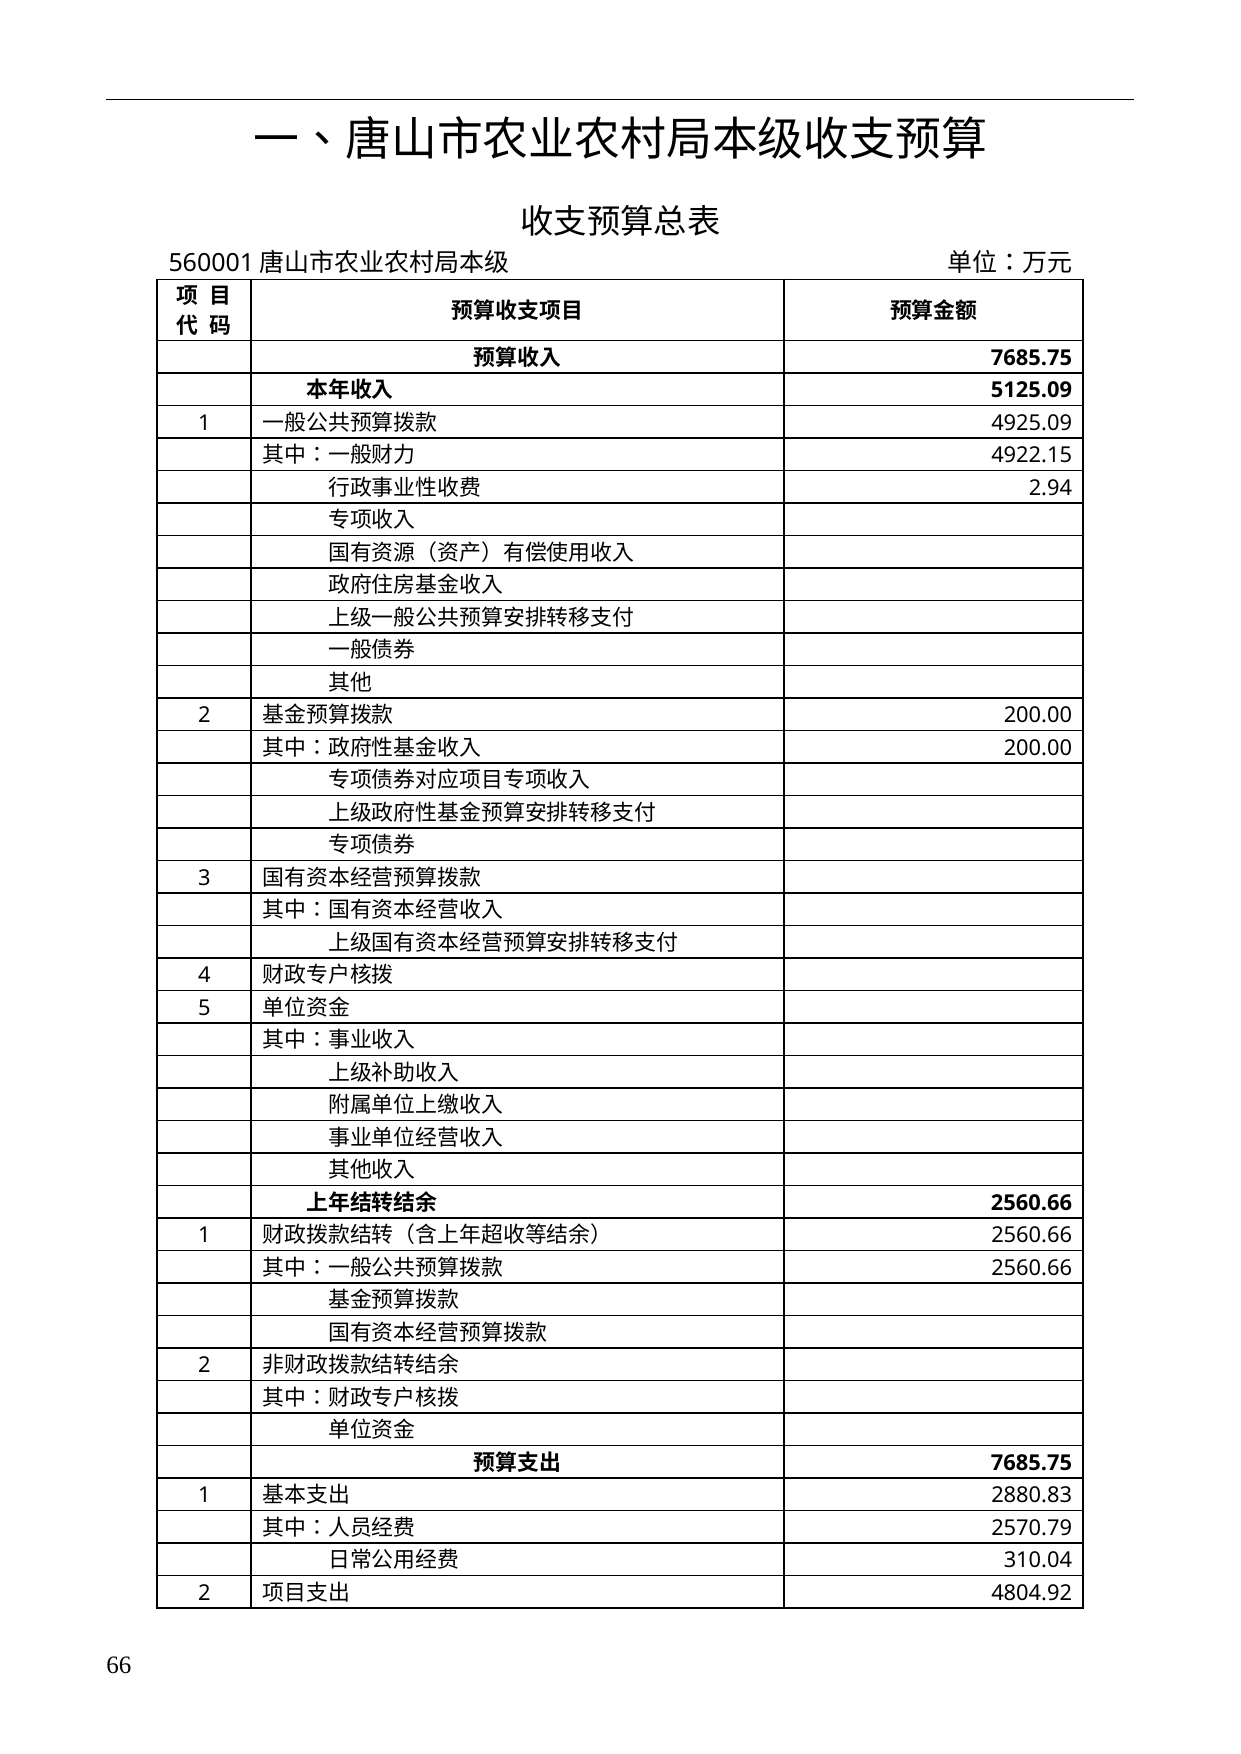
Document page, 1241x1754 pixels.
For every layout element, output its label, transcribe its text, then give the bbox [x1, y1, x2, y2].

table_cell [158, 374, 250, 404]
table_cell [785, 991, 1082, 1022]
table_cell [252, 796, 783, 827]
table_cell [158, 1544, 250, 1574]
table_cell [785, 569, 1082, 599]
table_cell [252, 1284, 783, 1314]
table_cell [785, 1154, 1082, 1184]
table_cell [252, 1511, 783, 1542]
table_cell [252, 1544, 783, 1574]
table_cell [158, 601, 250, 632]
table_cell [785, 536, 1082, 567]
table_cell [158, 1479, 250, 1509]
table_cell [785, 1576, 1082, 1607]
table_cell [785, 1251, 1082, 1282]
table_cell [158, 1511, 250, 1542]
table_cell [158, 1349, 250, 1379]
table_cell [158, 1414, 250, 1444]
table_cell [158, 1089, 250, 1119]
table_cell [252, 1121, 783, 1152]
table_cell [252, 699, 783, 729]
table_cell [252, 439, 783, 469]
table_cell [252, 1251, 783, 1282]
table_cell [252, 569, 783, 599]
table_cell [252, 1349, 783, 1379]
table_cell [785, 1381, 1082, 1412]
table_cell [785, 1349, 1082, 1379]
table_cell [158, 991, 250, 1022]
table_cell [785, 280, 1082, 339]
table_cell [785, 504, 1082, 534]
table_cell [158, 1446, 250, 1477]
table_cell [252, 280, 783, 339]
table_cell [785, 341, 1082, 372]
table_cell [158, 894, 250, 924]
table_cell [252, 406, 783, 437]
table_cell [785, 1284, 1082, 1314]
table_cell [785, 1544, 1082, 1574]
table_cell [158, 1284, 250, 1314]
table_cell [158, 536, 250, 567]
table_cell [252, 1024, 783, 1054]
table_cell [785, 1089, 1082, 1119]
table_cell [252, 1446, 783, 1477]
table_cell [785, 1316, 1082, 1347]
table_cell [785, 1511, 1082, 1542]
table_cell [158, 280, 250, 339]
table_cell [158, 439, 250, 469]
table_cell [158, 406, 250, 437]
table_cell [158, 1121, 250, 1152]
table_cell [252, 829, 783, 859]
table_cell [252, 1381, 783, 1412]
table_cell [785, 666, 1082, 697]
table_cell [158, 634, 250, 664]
text 一、唐山市农业农村局本级收支预算 [106, 106, 1134, 169]
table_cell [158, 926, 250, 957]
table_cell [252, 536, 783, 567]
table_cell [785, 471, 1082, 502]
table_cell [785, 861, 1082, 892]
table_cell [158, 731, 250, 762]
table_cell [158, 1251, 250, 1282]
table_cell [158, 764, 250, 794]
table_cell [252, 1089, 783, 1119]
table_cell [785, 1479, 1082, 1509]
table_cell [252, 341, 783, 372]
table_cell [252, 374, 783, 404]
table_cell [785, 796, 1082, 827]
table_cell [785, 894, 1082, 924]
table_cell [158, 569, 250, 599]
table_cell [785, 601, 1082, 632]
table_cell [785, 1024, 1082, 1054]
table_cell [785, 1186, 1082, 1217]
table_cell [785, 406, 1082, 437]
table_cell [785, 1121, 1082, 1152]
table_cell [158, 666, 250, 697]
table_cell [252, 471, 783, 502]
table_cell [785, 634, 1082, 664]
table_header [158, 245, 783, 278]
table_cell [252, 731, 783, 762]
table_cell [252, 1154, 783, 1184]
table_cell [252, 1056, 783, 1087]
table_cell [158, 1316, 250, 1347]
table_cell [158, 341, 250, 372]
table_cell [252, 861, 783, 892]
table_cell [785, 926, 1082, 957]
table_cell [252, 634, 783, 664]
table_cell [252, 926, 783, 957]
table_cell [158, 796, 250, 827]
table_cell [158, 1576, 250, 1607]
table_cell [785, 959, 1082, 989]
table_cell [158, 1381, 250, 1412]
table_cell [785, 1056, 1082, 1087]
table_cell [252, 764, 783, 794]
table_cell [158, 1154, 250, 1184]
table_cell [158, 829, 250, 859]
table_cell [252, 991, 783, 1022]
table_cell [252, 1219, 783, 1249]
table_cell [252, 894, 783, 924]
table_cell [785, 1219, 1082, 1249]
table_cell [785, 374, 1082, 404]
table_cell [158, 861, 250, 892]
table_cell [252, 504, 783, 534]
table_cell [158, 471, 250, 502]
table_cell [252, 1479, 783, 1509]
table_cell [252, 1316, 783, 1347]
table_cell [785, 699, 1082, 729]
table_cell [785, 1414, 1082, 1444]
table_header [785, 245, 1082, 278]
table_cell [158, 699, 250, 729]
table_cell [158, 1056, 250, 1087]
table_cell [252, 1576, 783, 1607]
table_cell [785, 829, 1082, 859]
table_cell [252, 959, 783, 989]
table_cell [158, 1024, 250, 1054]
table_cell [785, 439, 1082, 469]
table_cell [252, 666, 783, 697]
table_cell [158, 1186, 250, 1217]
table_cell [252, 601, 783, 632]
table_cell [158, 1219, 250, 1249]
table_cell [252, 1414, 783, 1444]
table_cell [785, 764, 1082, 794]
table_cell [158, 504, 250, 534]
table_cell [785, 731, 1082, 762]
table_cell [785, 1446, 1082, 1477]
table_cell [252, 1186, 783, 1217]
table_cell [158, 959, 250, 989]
text 收支预算总表 [106, 197, 1134, 243]
